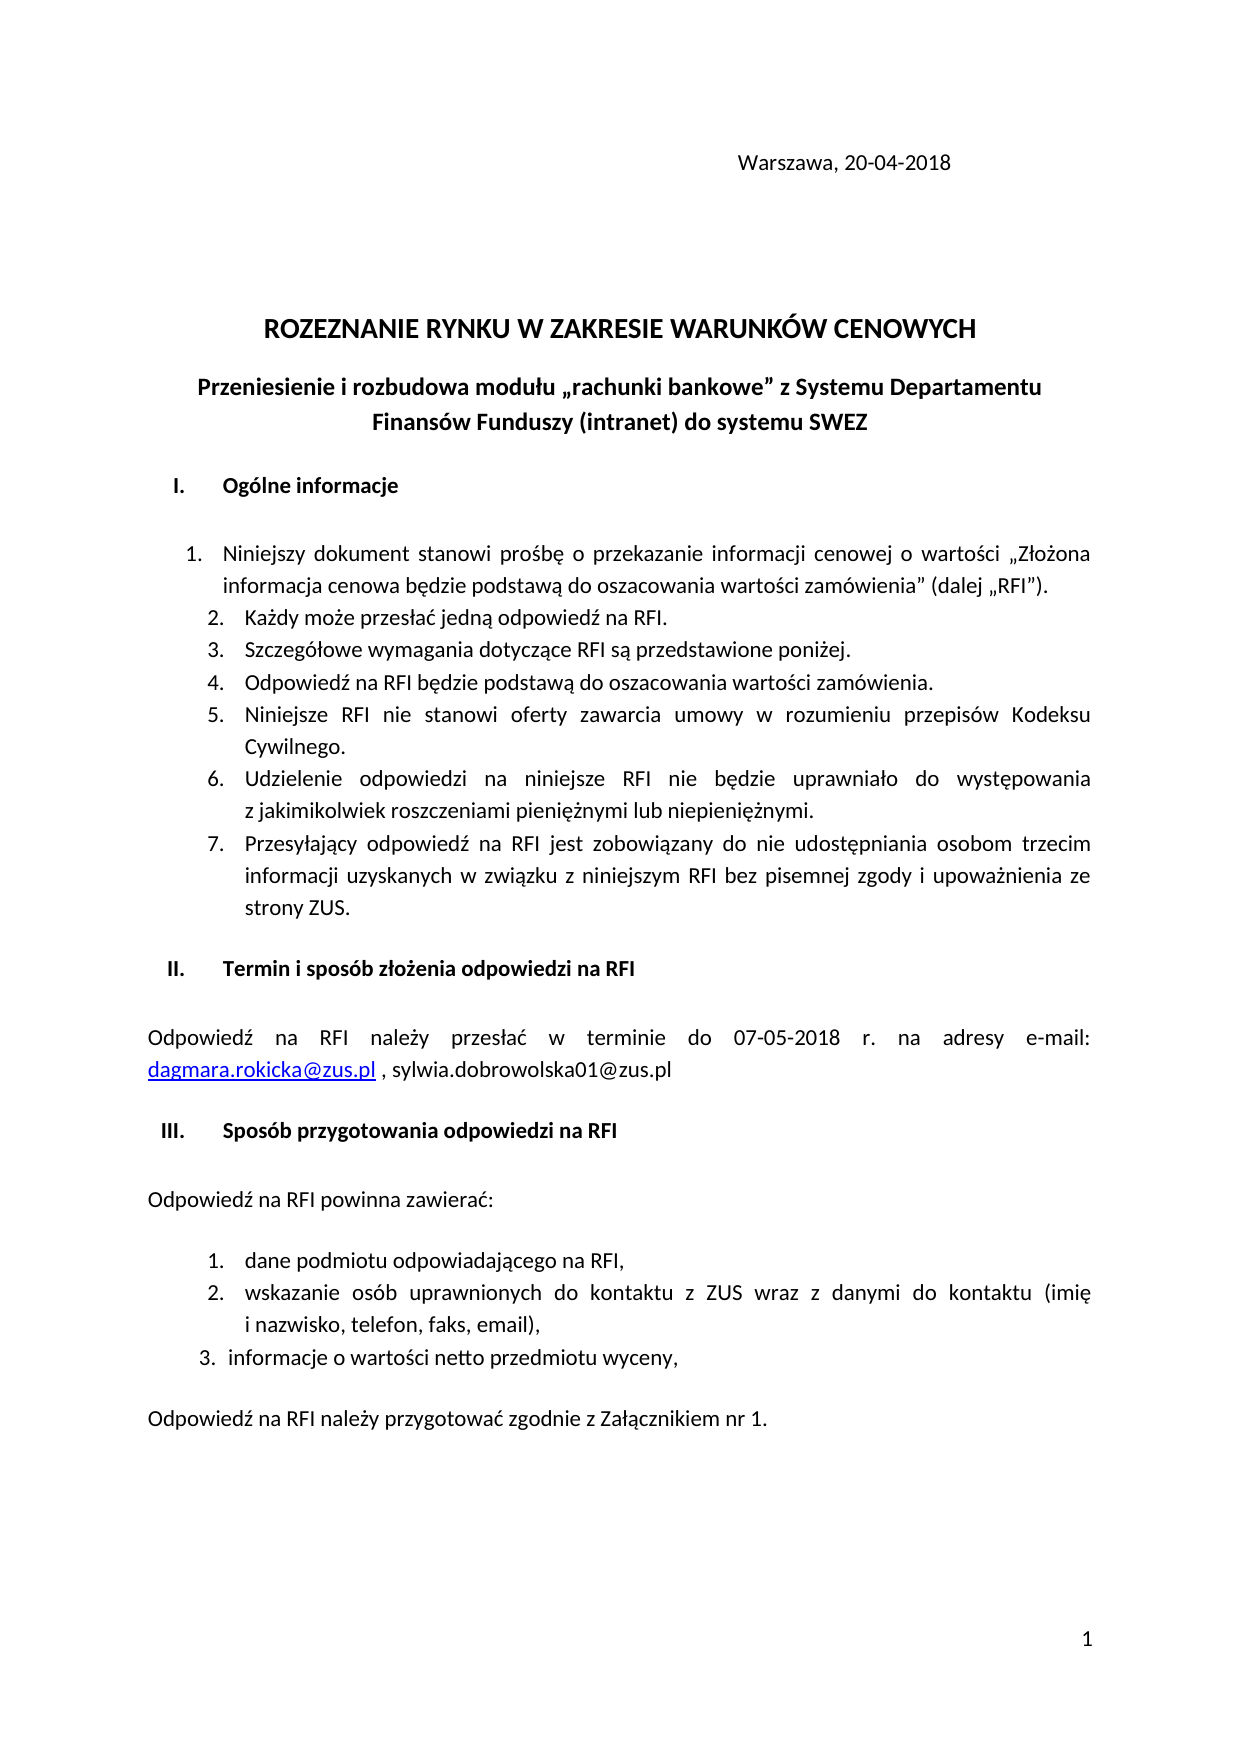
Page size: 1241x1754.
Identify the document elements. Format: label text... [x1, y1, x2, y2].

list Odpowiedź na RFI będzie podstawą do oszacowania wartości zamówienia. [207, 668, 1093, 696]
text Odpowiedź na RFI powinna zawierać: [148, 1185, 1093, 1213]
list Szczegółowe wymagania dotyczące RFI są przedstawione poniżej. [207, 636, 1093, 664]
list Termin i sposób złożenia odpowiedzi na RFI [185, 954, 1093, 982]
text Odpowiedź na RFI należy przygotować zgodnie z Załącznikiem nr 1. [148, 1404, 1093, 1432]
list Sposób przygotowania odpowiedzi na RFI [185, 1116, 1093, 1144]
list Niniejszy dokument stanowi prośbę o przekazanie informacji cenowej o wartości „Złożona informacja cenowa będzie podstawą do oszacowania wartości zamówienia” (dalej „RFI”). [185, 539, 1093, 599]
list Przesyłający odpowiedź na RFI jest zobowiązany do nie udostępniania osobom trzecim informacji uzyskanych w związku z niniejszym RFI bez pisemnej zgody i upoważnienia ze strony ZUS. [207, 829, 1093, 921]
list informacje o wartości netto przedmiotu wyceny, [199, 1343, 1093, 1371]
text Przeniesienie i rozbudowa modułu „rachunki bankowe” z Systemu Departamentu Finansów Funduszy (intranet) do systemu SWEZ [148, 372, 1093, 437]
list Niniejsze RFI nie stanowi oferty zawarcia umowy w rozumieniu przepisów Kodeksu Cywilnego. [207, 700, 1093, 760]
text Warszawa, 20-04-2018 [664, 148, 1093, 176]
list Każdy może przesłać jedną odpowiedź na RFI. [207, 603, 1093, 631]
text Rozeznanie rynku W ZAKRESIE WARUNKÓW CENOWYCH [148, 310, 1093, 345]
list wskazanie osób uprawnionych do kontaktu z ZUS wraz z danymi do kontaktu (imię i nazwisko, telefon, faks, email), [207, 1278, 1093, 1338]
list Ogólne informacje [185, 471, 1093, 499]
list dane podmiotu odpowiadającego na RFI, [207, 1246, 1093, 1274]
text Odpowiedź na RFI należy przesłać w terminie do 07-05-2018 r. na adresy e-mail: dagmara.rokicka@zus.pl , sylwia.dobrowolska01@zus.pl [148, 1023, 1093, 1083]
list Udzielenie odpowiedzi na niniejsze RFI nie będzie uprawniało do występowania z jakimikolwiek roszczeniami pieniężnymi lub niepieniężnymi. [207, 764, 1093, 824]
